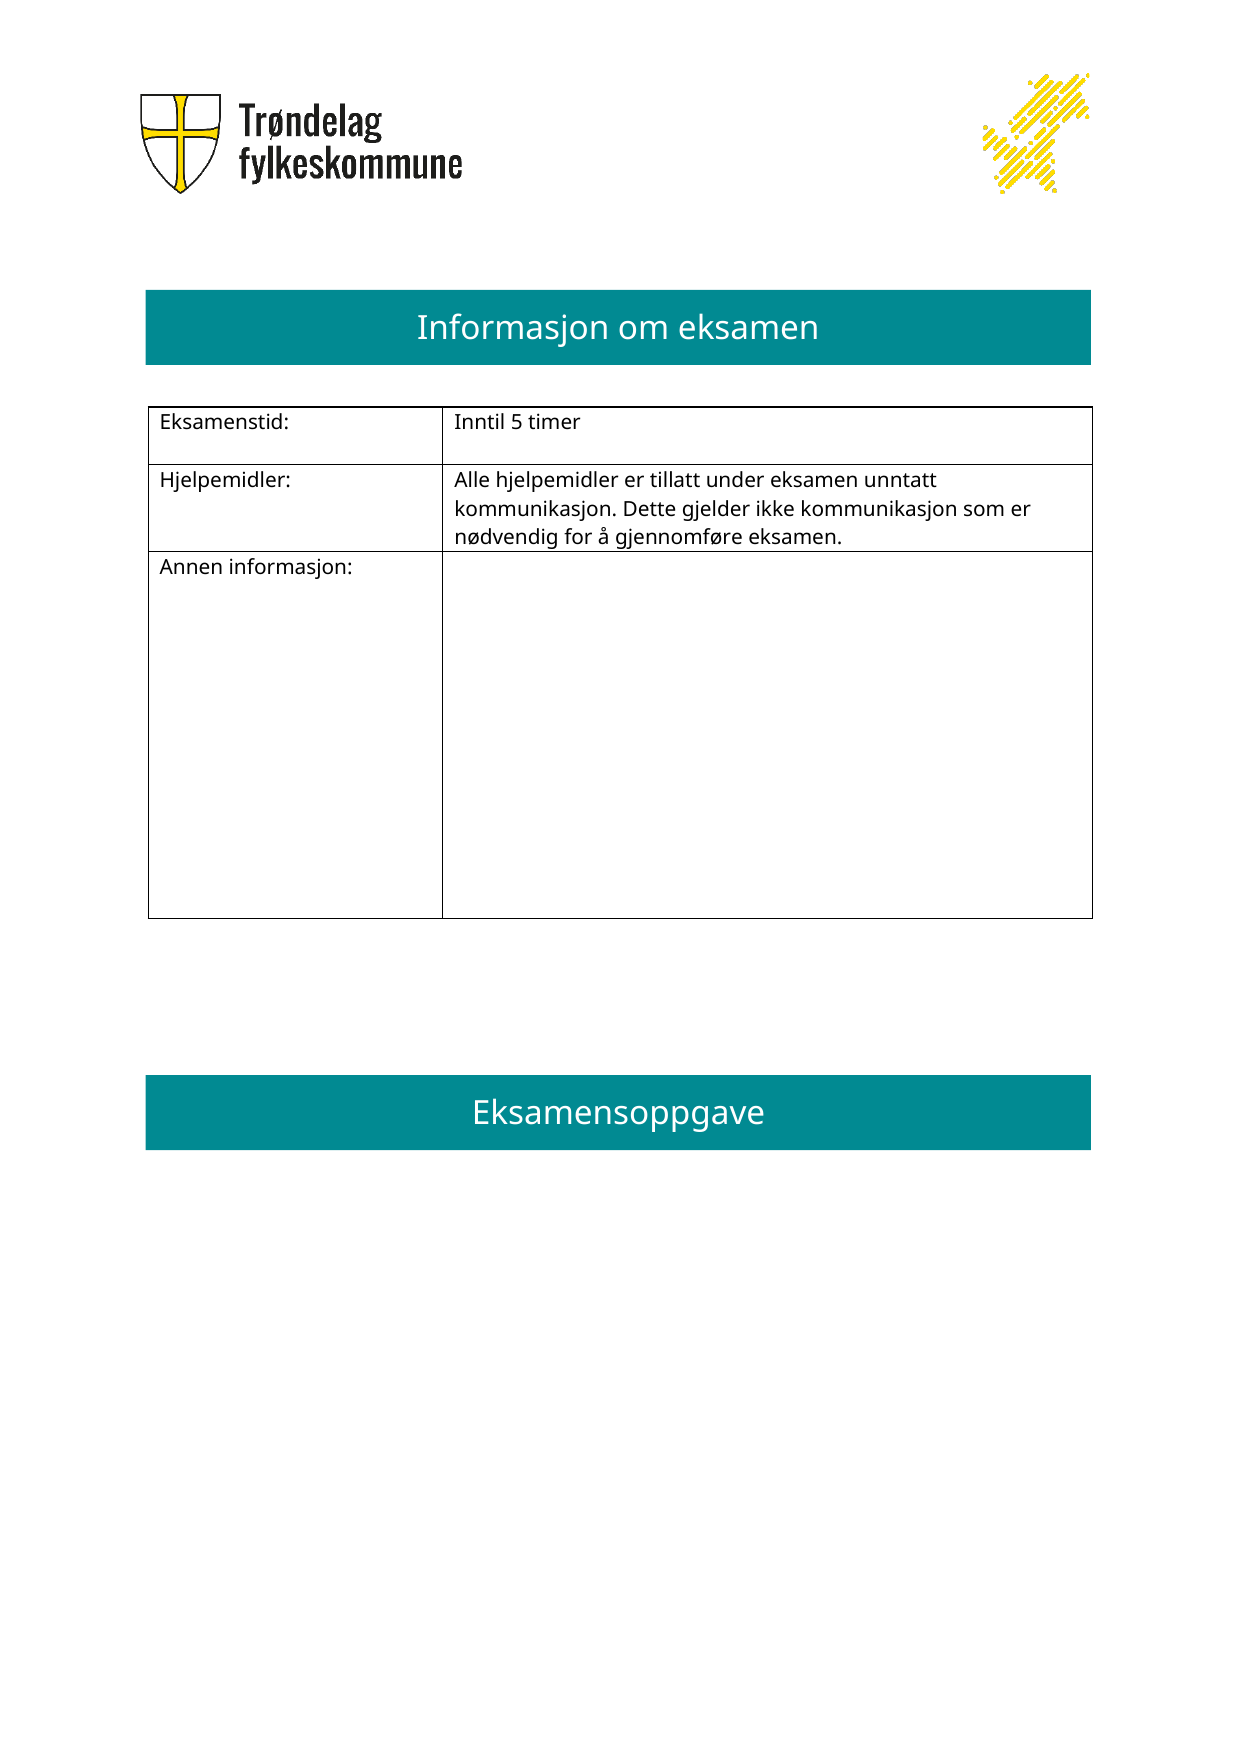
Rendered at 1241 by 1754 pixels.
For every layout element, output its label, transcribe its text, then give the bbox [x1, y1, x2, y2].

table_cell Hjelpemidler: [149, 465, 442, 551]
table_cell [443, 552, 1092, 918]
picture [982, 73, 1090, 194]
picture [140, 94, 462, 194]
table_cell Alle hjelpemidler er tillatt under eksamen unntatt kommunikasjon. Dette gjelder ikke kommunikasjon som er nødvendig for å gjennomføre eksamen. [443, 465, 1092, 551]
table_cell Annen informasjon: [149, 552, 442, 918]
table_header Inntil 5 timer [443, 408, 1092, 464]
table_header Eksamenstid: [149, 408, 442, 464]
